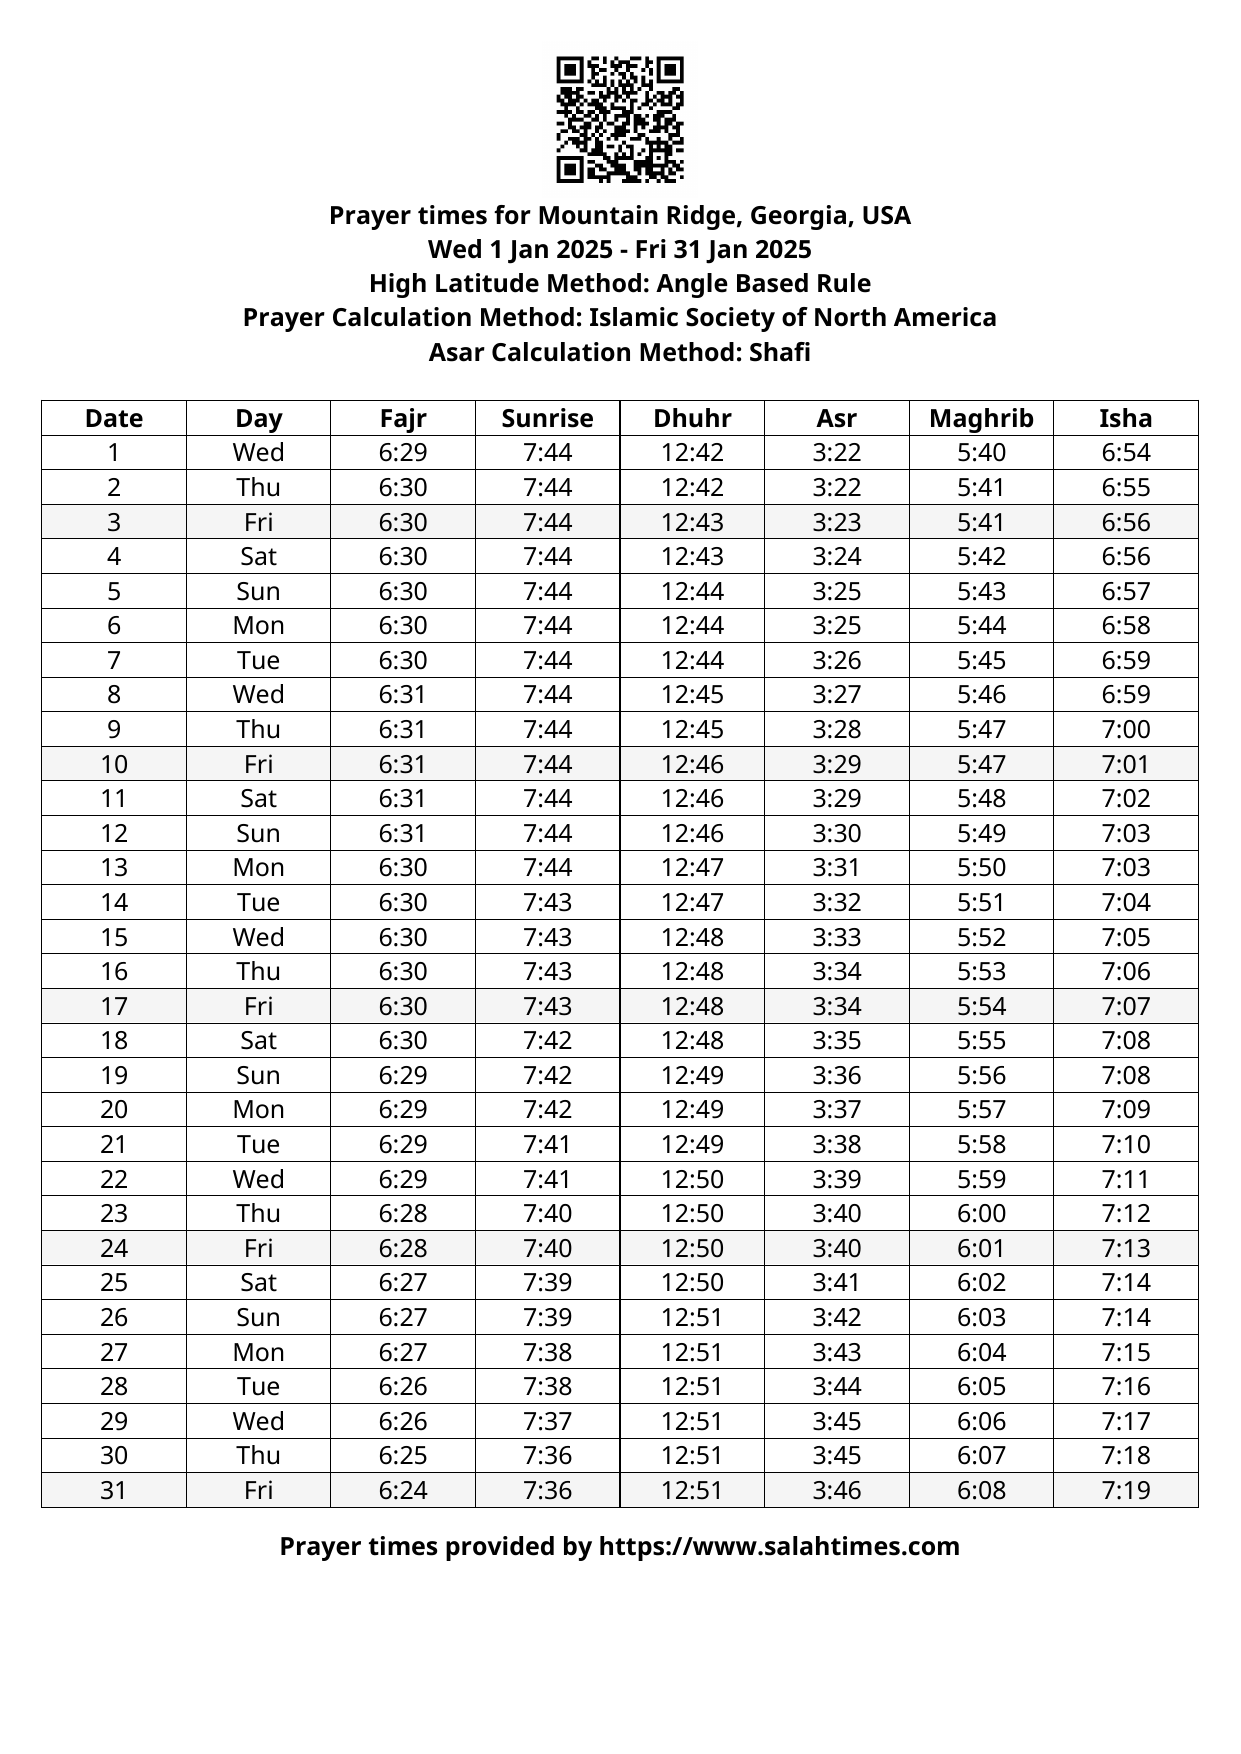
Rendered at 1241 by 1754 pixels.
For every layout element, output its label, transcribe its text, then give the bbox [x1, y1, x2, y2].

table_cell 7:03 [1054, 851, 1198, 884]
table_cell 5:41 [910, 505, 1053, 538]
table_cell 24 [42, 1231, 186, 1264]
table_cell 7:44 [476, 609, 619, 642]
table_cell 7:41 [476, 1127, 619, 1161]
table_cell 5:59 [910, 1162, 1053, 1195]
table_cell 6:27 [331, 1335, 475, 1368]
table_cell 27 [42, 1335, 186, 1368]
table_cell 3:45 [765, 1439, 909, 1472]
table_cell 5:55 [910, 1024, 1053, 1057]
table_cell 5:40 [910, 436, 1053, 469]
table_cell 7:44 [476, 678, 619, 711]
table_cell 6:30 [331, 920, 475, 953]
table_cell 12:48 [621, 1024, 764, 1057]
table_cell 7:36 [476, 1439, 619, 1472]
table_cell 7:13 [1054, 1231, 1198, 1264]
table_cell 7:18 [1054, 1439, 1198, 1472]
table_cell 19 [42, 1058, 186, 1092]
table_cell 7:43 [476, 920, 619, 953]
table_cell 7:44 [476, 539, 619, 573]
table_cell Thu [187, 712, 330, 746]
table_cell Thu [187, 1196, 330, 1230]
table_cell 7:10 [1054, 1127, 1198, 1161]
table_cell 7:03 [1054, 816, 1198, 849]
table_cell 7:08 [1054, 1024, 1198, 1057]
table_cell 6:30 [331, 505, 475, 538]
table_cell 12:46 [621, 747, 764, 780]
table_cell 7:39 [476, 1300, 619, 1334]
table_cell 12:51 [621, 1300, 764, 1334]
table_cell 6:05 [910, 1369, 1053, 1403]
table_cell 7:09 [1054, 1093, 1198, 1126]
table_cell 7:44 [476, 712, 619, 746]
table_header Date [42, 401, 186, 434]
table_cell 6:58 [1054, 609, 1198, 642]
table_cell 6:30 [331, 885, 475, 919]
text Prayer Calculation Method: Islamic Society of North America [42, 300, 1198, 334]
table_cell 21 [42, 1127, 186, 1161]
table_cell 7:40 [476, 1196, 619, 1230]
table_cell 7:14 [1054, 1266, 1198, 1299]
table_cell 6:06 [910, 1404, 1053, 1437]
table_cell Mon [187, 609, 330, 642]
table_cell 12 [42, 816, 186, 849]
table_cell 12:51 [621, 1404, 764, 1437]
table_cell 3:28 [765, 712, 909, 746]
table_cell 3 [42, 505, 186, 538]
table_cell 3:30 [765, 816, 909, 849]
table_cell 6:01 [910, 1231, 1053, 1264]
table_cell 3:29 [765, 747, 909, 780]
table_cell 6:31 [331, 781, 475, 815]
table_cell Sun [187, 574, 330, 607]
table_cell 12:42 [621, 470, 764, 504]
table_cell 3:46 [765, 1473, 909, 1507]
table_cell 7:44 [476, 574, 619, 607]
table_header Asr [765, 401, 909, 434]
table_cell Wed [187, 920, 330, 953]
table_cell Mon [187, 851, 330, 884]
table_cell 7:19 [1054, 1473, 1198, 1507]
table_cell 16 [42, 954, 186, 988]
table_cell Sat [187, 1266, 330, 1299]
table_cell 6:03 [910, 1300, 1053, 1334]
table_header Dhuhr [621, 401, 764, 434]
table_cell 6:31 [331, 816, 475, 849]
table_cell 12:45 [621, 712, 764, 746]
table_cell Fri [187, 1473, 330, 1507]
table_cell 3:44 [765, 1369, 909, 1403]
table_cell 28 [42, 1369, 186, 1403]
table_cell 6:30 [331, 954, 475, 988]
table_cell 6:29 [331, 436, 475, 469]
table_cell 3:42 [765, 1300, 909, 1334]
table_cell 7:43 [476, 954, 619, 988]
table_cell 1 [42, 436, 186, 469]
table_cell 6:08 [910, 1473, 1053, 1507]
table_cell 7:44 [476, 643, 619, 677]
table_cell 12:46 [621, 781, 764, 815]
table_cell 7:38 [476, 1369, 619, 1403]
table_cell 6 [42, 609, 186, 642]
table_cell 6:57 [1054, 574, 1198, 607]
text Prayer times provided by https://www.salahtimes.com [42, 1528, 1198, 1563]
table_cell Wed [187, 1162, 330, 1195]
table_cell Wed [187, 678, 330, 711]
table_cell 20 [42, 1093, 186, 1126]
table_header Sunrise [476, 401, 619, 434]
table_cell 7:36 [476, 1473, 619, 1507]
table_cell Wed [187, 1404, 330, 1437]
table_cell 7:44 [476, 505, 619, 538]
table_cell 3:25 [765, 574, 909, 607]
table_cell 4 [42, 539, 186, 573]
table_cell Fri [187, 505, 330, 538]
table_cell 3:43 [765, 1335, 909, 1368]
table_cell Sun [187, 1300, 330, 1334]
table_cell 5:43 [910, 574, 1053, 607]
table_cell 5:44 [910, 609, 1053, 642]
table_cell 6:02 [910, 1266, 1053, 1299]
table_cell 7:37 [476, 1404, 619, 1437]
table_cell 7:44 [476, 436, 619, 469]
table_cell 6:26 [331, 1369, 475, 1403]
table_cell 12:43 [621, 539, 764, 573]
table_cell Fri [187, 989, 330, 1022]
table_cell 12:50 [621, 1162, 764, 1195]
table_cell 6:28 [331, 1231, 475, 1264]
table_cell 6:29 [331, 1162, 475, 1195]
table_cell 3:32 [765, 885, 909, 919]
table_cell 6:29 [331, 1093, 475, 1126]
table_cell 5:58 [910, 1127, 1053, 1161]
table_cell 3:23 [765, 505, 909, 538]
table_cell 15 [42, 920, 186, 953]
table_cell 25 [42, 1266, 186, 1299]
text High Latitude Method: Angle Based Rule [42, 266, 1198, 300]
table_cell 2 [42, 470, 186, 504]
table_cell Sun [187, 816, 330, 849]
table_cell 12:44 [621, 574, 764, 607]
picture [542, 41, 699, 198]
table_cell Sat [187, 539, 330, 573]
table_cell 14 [42, 885, 186, 919]
table_cell 12:44 [621, 609, 764, 642]
table_cell 8 [42, 678, 186, 711]
table_cell 7 [42, 643, 186, 677]
table_cell 6:30 [331, 470, 475, 504]
table_cell Tue [187, 1127, 330, 1161]
table_cell 7:43 [476, 885, 619, 919]
table_cell 6:59 [1054, 643, 1198, 677]
table_cell 9 [42, 712, 186, 746]
table_cell 7:41 [476, 1162, 619, 1195]
table_cell 7:05 [1054, 920, 1198, 953]
table_cell 5:41 [910, 470, 1053, 504]
table_cell 12:47 [621, 851, 764, 884]
table_cell 3:33 [765, 920, 909, 953]
table_cell 12:51 [621, 1439, 764, 1472]
table_cell 5:45 [910, 643, 1053, 677]
table_cell 7:17 [1054, 1404, 1198, 1437]
table_cell 7:04 [1054, 885, 1198, 919]
table_cell 12:50 [621, 1266, 764, 1299]
table_cell 3:31 [765, 851, 909, 884]
table_cell 6:30 [331, 1024, 475, 1057]
table_cell 12:49 [621, 1058, 764, 1092]
table_cell 3:40 [765, 1196, 909, 1230]
table_cell Fri [187, 747, 330, 780]
table_cell 6:07 [910, 1439, 1053, 1472]
table_cell 3:41 [765, 1266, 909, 1299]
table_cell 12:51 [621, 1335, 764, 1368]
table_cell 7:06 [1054, 954, 1198, 988]
table_cell 5:53 [910, 954, 1053, 988]
table_cell 3:25 [765, 609, 909, 642]
table_cell 7:44 [476, 816, 619, 849]
table_cell 30 [42, 1439, 186, 1472]
table_cell 13 [42, 851, 186, 884]
table_cell 6:55 [1054, 470, 1198, 504]
table_cell 31 [42, 1473, 186, 1507]
table_cell 7:16 [1054, 1369, 1198, 1403]
table_cell 12:48 [621, 989, 764, 1022]
table_cell 7:44 [476, 851, 619, 884]
table_cell 7:42 [476, 1024, 619, 1057]
table_cell 6:00 [910, 1196, 1053, 1230]
text Wed 1 Jan 2025 - Fri 31 Jan 2025 [42, 232, 1198, 266]
table_cell 3:38 [765, 1127, 909, 1161]
table_cell 5:52 [910, 920, 1053, 953]
table_cell 6:27 [331, 1266, 475, 1299]
table_cell Sat [187, 1024, 330, 1057]
table_cell 5:54 [910, 989, 1053, 1022]
table_cell 5:47 [910, 712, 1053, 746]
table_cell Thu [187, 954, 330, 988]
table_cell 5:50 [910, 851, 1053, 884]
table_cell 7:44 [476, 747, 619, 780]
table_cell 3:39 [765, 1162, 909, 1195]
table_cell 6:04 [910, 1335, 1053, 1368]
table_cell 5:51 [910, 885, 1053, 919]
table_cell 29 [42, 1404, 186, 1437]
table_cell 7:44 [476, 781, 619, 815]
table_cell 5:46 [910, 678, 1053, 711]
table_cell 3:34 [765, 989, 909, 1022]
table_cell 7:14 [1054, 1300, 1198, 1334]
table_cell 6:31 [331, 678, 475, 711]
table_cell 3:36 [765, 1058, 909, 1092]
table_cell 7:00 [1054, 712, 1198, 746]
table_cell 7:08 [1054, 1058, 1198, 1092]
table_cell 3:35 [765, 1024, 909, 1057]
table_cell 12:43 [621, 505, 764, 538]
table_cell 7:42 [476, 1058, 619, 1092]
table_cell 3:26 [765, 643, 909, 677]
table_cell Fri [187, 1231, 330, 1264]
table_cell 17 [42, 989, 186, 1022]
table_cell 7:39 [476, 1266, 619, 1299]
table_cell Mon [187, 1335, 330, 1368]
table_cell 26 [42, 1300, 186, 1334]
text Asar Calculation Method: Shafi [42, 334, 1198, 368]
table_cell 12:51 [621, 1473, 764, 1507]
table_header Isha [1054, 401, 1198, 434]
table_header Maghrib [910, 401, 1053, 434]
table_cell 12:44 [621, 643, 764, 677]
table_cell 3:24 [765, 539, 909, 573]
table_cell 5:47 [910, 747, 1053, 780]
table_cell 7:11 [1054, 1162, 1198, 1195]
table_cell 3:29 [765, 781, 909, 815]
table_cell 22 [42, 1162, 186, 1195]
table_cell Thu [187, 470, 330, 504]
table_cell 6:28 [331, 1196, 475, 1230]
table_cell 6:27 [331, 1300, 475, 1334]
table_cell 6:29 [331, 1058, 475, 1092]
table_cell 6:30 [331, 539, 475, 573]
table_cell 6:24 [331, 1473, 475, 1507]
table_cell 7:12 [1054, 1196, 1198, 1230]
table_cell 10 [42, 747, 186, 780]
table_cell 6:25 [331, 1439, 475, 1472]
table_cell 3:37 [765, 1093, 909, 1126]
table_cell Sat [187, 781, 330, 815]
table_cell 6:30 [331, 643, 475, 677]
table_cell 7:07 [1054, 989, 1198, 1022]
table_cell 5:49 [910, 816, 1053, 849]
table_cell 3:27 [765, 678, 909, 711]
table_cell 12:49 [621, 1127, 764, 1161]
table_header Day [187, 401, 330, 434]
table_cell 12:51 [621, 1369, 764, 1403]
table_cell 6:30 [331, 851, 475, 884]
table_cell 12:46 [621, 816, 764, 849]
table_cell 7:15 [1054, 1335, 1198, 1368]
table_cell 6:54 [1054, 436, 1198, 469]
table_cell 12:42 [621, 436, 764, 469]
table_cell 3:40 [765, 1231, 909, 1264]
table_cell Tue [187, 643, 330, 677]
table_header Fajr [331, 401, 475, 434]
table_cell 12:50 [621, 1196, 764, 1230]
table_cell 6:26 [331, 1404, 475, 1437]
table_cell 5:56 [910, 1058, 1053, 1092]
table_cell 6:30 [331, 574, 475, 607]
table_cell 5:57 [910, 1093, 1053, 1126]
table_cell 6:56 [1054, 539, 1198, 573]
table_cell Mon [187, 1093, 330, 1126]
table_cell 7:02 [1054, 781, 1198, 815]
text Prayer times for Mountain Ridge, Georgia, USA [42, 198, 1198, 232]
table_cell 3:34 [765, 954, 909, 988]
table_cell Tue [187, 1369, 330, 1403]
table_cell 6:29 [331, 1127, 475, 1161]
table_cell 7:43 [476, 989, 619, 1022]
table_cell 23 [42, 1196, 186, 1230]
table_cell 5:48 [910, 781, 1053, 815]
table_cell 12:47 [621, 885, 764, 919]
table_cell 7:01 [1054, 747, 1198, 780]
table_cell 3:22 [765, 436, 909, 469]
table_cell Thu [187, 1439, 330, 1472]
table_cell 12:48 [621, 920, 764, 953]
table_cell 6:56 [1054, 505, 1198, 538]
table_cell 12:45 [621, 678, 764, 711]
table_cell 7:44 [476, 470, 619, 504]
table_cell 3:45 [765, 1404, 909, 1437]
table_cell 5 [42, 574, 186, 607]
table_cell 6:59 [1054, 678, 1198, 711]
table_cell Sun [187, 1058, 330, 1092]
table_cell 5:42 [910, 539, 1053, 573]
table_cell 7:40 [476, 1231, 619, 1264]
table_cell 12:50 [621, 1231, 764, 1264]
table_cell 11 [42, 781, 186, 815]
table_cell Wed [187, 436, 330, 469]
table_cell 3:22 [765, 470, 909, 504]
table_cell 7:38 [476, 1335, 619, 1368]
table_cell 6:31 [331, 747, 475, 780]
table_cell 12:48 [621, 954, 764, 988]
table_cell 18 [42, 1024, 186, 1057]
table_cell 6:30 [331, 609, 475, 642]
table_cell 7:42 [476, 1093, 619, 1126]
table_cell Tue [187, 885, 330, 919]
table_cell 12:49 [621, 1093, 764, 1126]
table_cell 6:30 [331, 989, 475, 1022]
table_cell 6:31 [331, 712, 475, 746]
